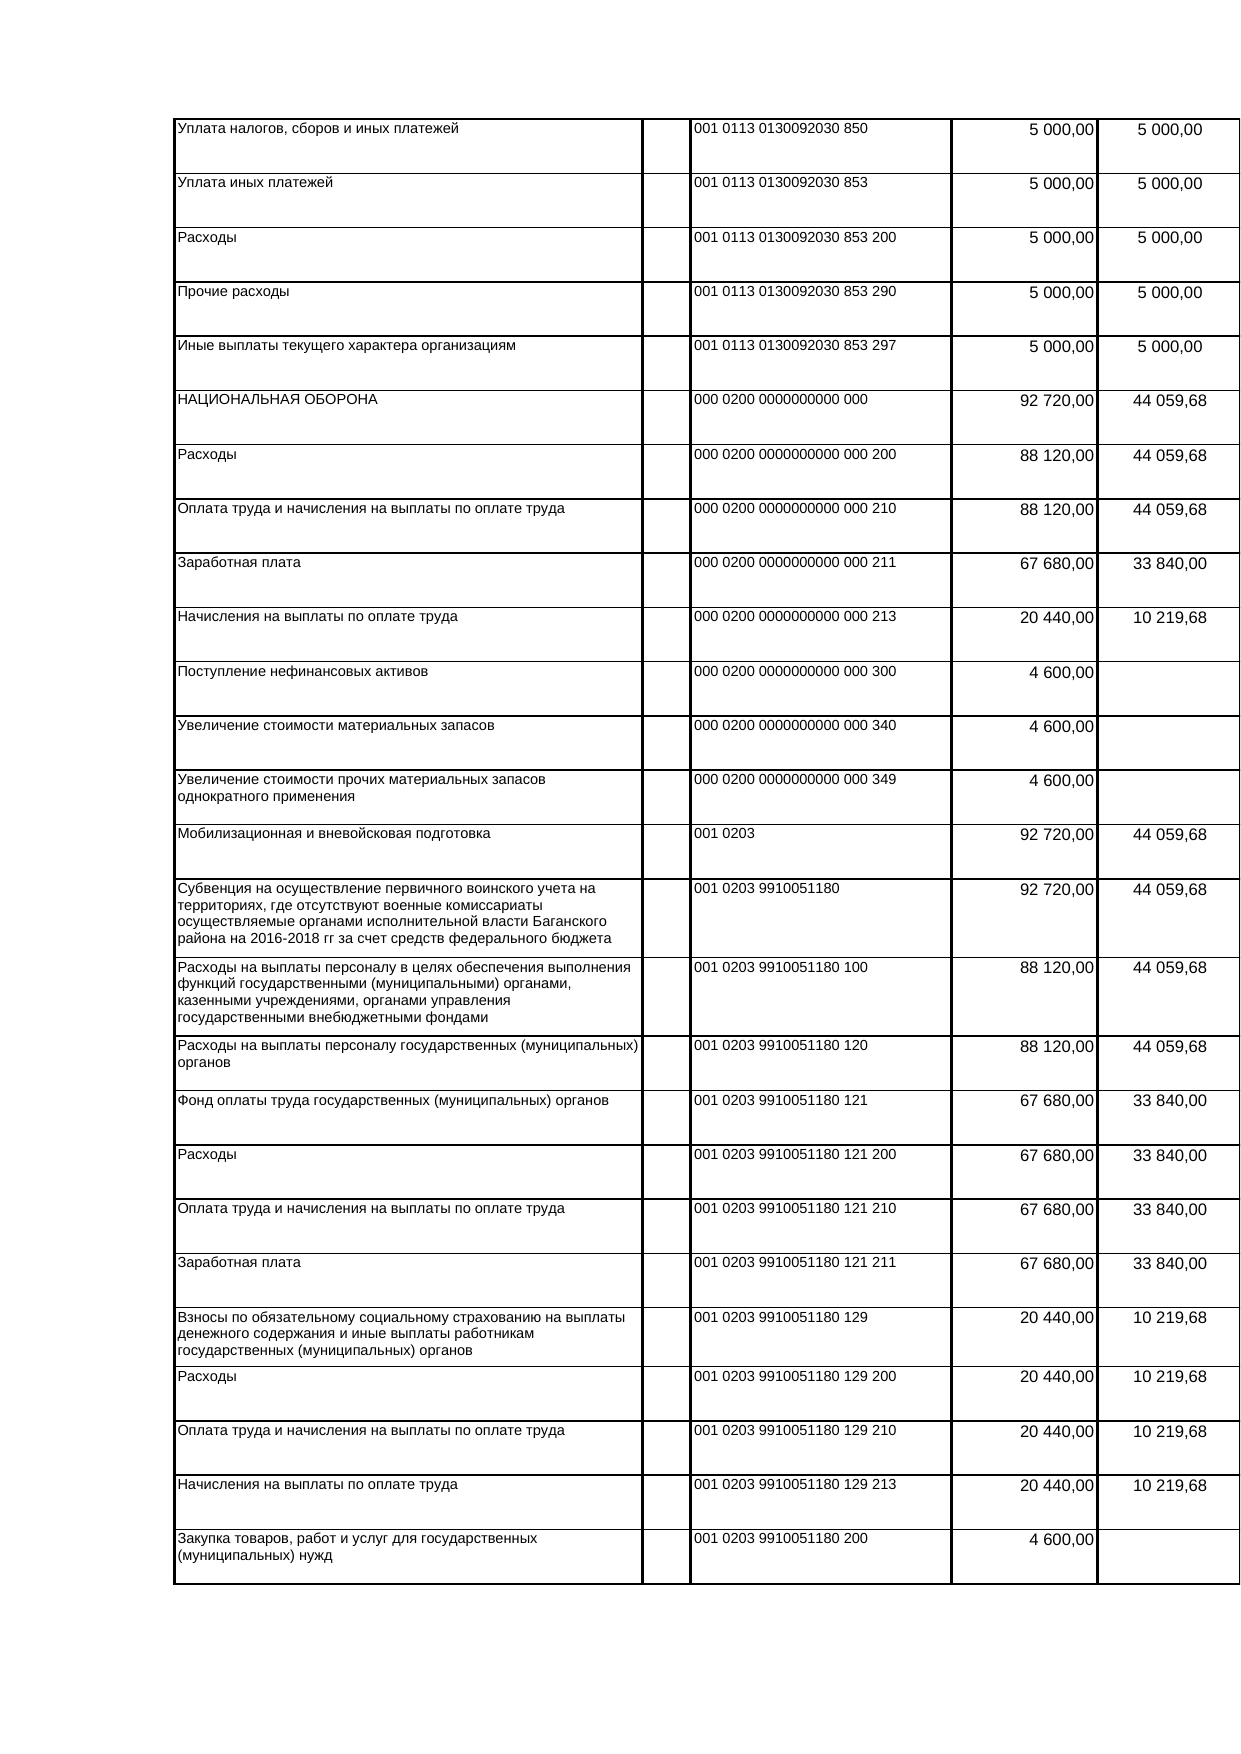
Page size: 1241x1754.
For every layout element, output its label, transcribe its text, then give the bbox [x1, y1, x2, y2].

table_cell 4 600,00 [953, 1530, 1096, 1583]
table_cell Расходы на выплаты персоналу в целях обеспечения выполнения функций государственными (муниципальными) органами, казенными учреждениями, органами управления государственными внебюджетными фондами [176, 958, 641, 1035]
table_cell 000 0200 0000000000 000 200 [692, 445, 950, 498]
table_cell 10 219,68 [1099, 1476, 1239, 1528]
table_cell 10 219,68 [1099, 1367, 1239, 1420]
table_cell [644, 662, 689, 715]
table_cell 001 0203 9910051180 [692, 880, 950, 957]
table_cell 001 0203 9910051180 129 [692, 1308, 950, 1366]
table_cell 10 219,68 [1099, 608, 1239, 661]
table_cell Расходы [176, 1367, 641, 1420]
table_cell Расходы [176, 228, 641, 281]
table_cell 33 840,00 [1099, 1146, 1239, 1198]
table_cell 4 600,00 [953, 717, 1096, 769]
table_cell Заработная плата [176, 1254, 641, 1307]
table_cell 67 680,00 [953, 1200, 1096, 1252]
table_cell Закупка товаров, работ и услуг для государственных (муниципальных) нужд [176, 1530, 641, 1583]
table_cell Субвенция на осуществление первичного воинского учета на территориях, где отсутствуют военные комиссариаты осуществляемые органами исполнительной власти Баганского района на 2016-2018 гг за счет средств федерального бюджета [176, 880, 641, 957]
table_cell 001 0113 0130092030 853 200 [692, 228, 950, 281]
table_cell 4 600,00 [953, 662, 1096, 715]
table_cell 67 680,00 [953, 554, 1096, 607]
table_cell [644, 608, 689, 661]
table_cell [644, 120, 689, 172]
table_cell 001 0203 9910051180 121 200 [692, 1146, 950, 1198]
table_cell 20 440,00 [953, 1422, 1096, 1474]
table_cell 5 000,00 [953, 283, 1096, 335]
table_cell 10 219,68 [1099, 1308, 1239, 1366]
table_cell 88 120,00 [953, 500, 1096, 552]
table_cell [644, 445, 689, 498]
table_cell 001 0203 9910051180 129 200 [692, 1367, 950, 1420]
table_cell 20 440,00 [953, 1308, 1096, 1366]
table_cell [644, 1037, 689, 1090]
table_cell 5 000,00 [1099, 228, 1239, 281]
table_cell 33 840,00 [1099, 1091, 1239, 1144]
table_cell 20 440,00 [953, 608, 1096, 661]
table_cell [1099, 1530, 1239, 1583]
table_cell 5 000,00 [1099, 283, 1239, 335]
table_cell 001 0203 9910051180 121 210 [692, 1200, 950, 1252]
table_cell 000 0200 0000000000 000 210 [692, 500, 950, 552]
table_cell 000 0200 0000000000 000 211 [692, 554, 950, 607]
table_cell Увеличение стоимости материальных запасов [176, 717, 641, 769]
table_cell 44 059,68 [1099, 825, 1239, 878]
table_cell [644, 1367, 689, 1420]
table_cell 44 059,68 [1099, 1037, 1239, 1090]
table_cell 001 0203 9910051180 129 213 [692, 1476, 950, 1528]
table_cell 001 0113 0130092030 853 297 [692, 337, 950, 389]
table_cell Заработная плата [176, 554, 641, 607]
table_cell [644, 554, 689, 607]
table_cell 5 000,00 [953, 174, 1096, 227]
table_cell [644, 1530, 689, 1583]
table_cell 10 219,68 [1099, 1422, 1239, 1474]
table_cell 20 440,00 [953, 1476, 1096, 1528]
table_cell [1099, 662, 1239, 715]
table_cell 88 120,00 [953, 958, 1096, 1035]
table_cell Прочие расходы [176, 283, 641, 335]
table_cell [644, 771, 689, 824]
table_cell Расходы [176, 1146, 641, 1198]
table_cell Оплата труда и начисления на выплаты по оплате труда [176, 1200, 641, 1252]
table_cell 001 0203 9910051180 121 211 [692, 1254, 950, 1307]
table_cell 000 0200 0000000000 000 213 [692, 608, 950, 661]
table_cell Начисления на выплаты по оплате труда [176, 608, 641, 661]
table_cell Начисления на выплаты по оплате труда [176, 1476, 641, 1528]
table_cell 67 680,00 [953, 1254, 1096, 1307]
table_cell 33 840,00 [1099, 1200, 1239, 1252]
table_cell [644, 391, 689, 444]
table_cell 001 0113 0130092030 850 [692, 120, 950, 172]
table_cell 92 720,00 [953, 825, 1096, 878]
table_cell [1099, 771, 1239, 824]
table_cell 001 0113 0130092030 853 [692, 174, 950, 227]
table_cell Уплата налогов, сборов и иных платежей [176, 120, 641, 172]
table_cell [644, 228, 689, 281]
table_cell 88 120,00 [953, 1037, 1096, 1090]
table_cell [1099, 717, 1239, 769]
table_cell [644, 283, 689, 335]
table_cell 000 0200 0000000000 000 300 [692, 662, 950, 715]
table_cell Расходы [176, 445, 641, 498]
table_cell 000 0200 0000000000 000 349 [692, 771, 950, 824]
table_cell [644, 1308, 689, 1366]
table_cell 33 840,00 [1099, 554, 1239, 607]
table_cell Мобилизационная и вневойсковая подготовка [176, 825, 641, 878]
table_cell 20 440,00 [953, 1367, 1096, 1420]
table_cell 001 0203 9910051180 100 [692, 958, 950, 1035]
table_cell 001 0203 9910051180 120 [692, 1037, 950, 1090]
table_cell 000 0200 0000000000 000 340 [692, 717, 950, 769]
table_cell Уплата иных платежей [176, 174, 641, 227]
table_cell [644, 174, 689, 227]
table_cell 33 840,00 [1099, 1254, 1239, 1307]
table_cell 44 059,68 [1099, 391, 1239, 444]
table_cell 5 000,00 [953, 228, 1096, 281]
table_cell 44 059,68 [1099, 445, 1239, 498]
table_cell 5 000,00 [953, 337, 1096, 389]
table_cell [644, 1422, 689, 1474]
table_cell 000 0200 0000000000 000 [692, 391, 950, 444]
table_cell 001 0113 0130092030 853 290 [692, 283, 950, 335]
table_cell [644, 1254, 689, 1307]
table_cell [644, 880, 689, 957]
table_cell 92 720,00 [953, 880, 1096, 957]
table_cell [644, 1091, 689, 1144]
table_cell Поступление нефинансовых активов [176, 662, 641, 715]
table_cell Оплата труда и начисления на выплаты по оплате труда [176, 500, 641, 552]
table_cell Фонд оплаты труда государственных (муниципальных) органов [176, 1091, 641, 1144]
table_cell 001 0203 9910051180 129 210 [692, 1422, 950, 1474]
table_cell 67 680,00 [953, 1091, 1096, 1144]
table_cell [644, 337, 689, 389]
table_cell 001 0203 [692, 825, 950, 878]
table_cell 67 680,00 [953, 1146, 1096, 1198]
table_cell 92 720,00 [953, 391, 1096, 444]
table_cell НАЦИОНАЛЬНАЯ ОБОРОНА [176, 391, 641, 444]
table_cell 88 120,00 [953, 445, 1096, 498]
table_cell Иные выплаты текущего характера организациям [176, 337, 641, 389]
table_cell Оплата труда и начисления на выплаты по оплате труда [176, 1422, 641, 1474]
table_cell 001 0203 9910051180 121 [692, 1091, 950, 1144]
table_cell [644, 1476, 689, 1528]
table_cell 5 000,00 [953, 120, 1096, 172]
table_cell 5 000,00 [1099, 120, 1239, 172]
table_cell 5 000,00 [1099, 174, 1239, 227]
table_cell 44 059,68 [1099, 958, 1239, 1035]
table_cell Расходы на выплаты персоналу государственных (муниципальных) органов [176, 1037, 641, 1090]
table_cell [644, 500, 689, 552]
table_cell [644, 717, 689, 769]
table_cell 44 059,68 [1099, 500, 1239, 552]
table_cell 001 0203 9910051180 200 [692, 1530, 950, 1583]
table_cell [644, 1146, 689, 1198]
table_cell [644, 1200, 689, 1252]
table_cell Взносы по обязательному социальному страхованию на выплаты денежного содержания и иные выплаты работникам государственных (муниципальных) органов [176, 1308, 641, 1366]
table_cell [644, 825, 689, 878]
table_cell [644, 958, 689, 1035]
table_cell 4 600,00 [953, 771, 1096, 824]
table_cell 5 000,00 [1099, 337, 1239, 389]
table_cell Увеличение стоимости прочих материальных запасов однократного применения [176, 771, 641, 824]
table_cell 44 059,68 [1099, 880, 1239, 957]
